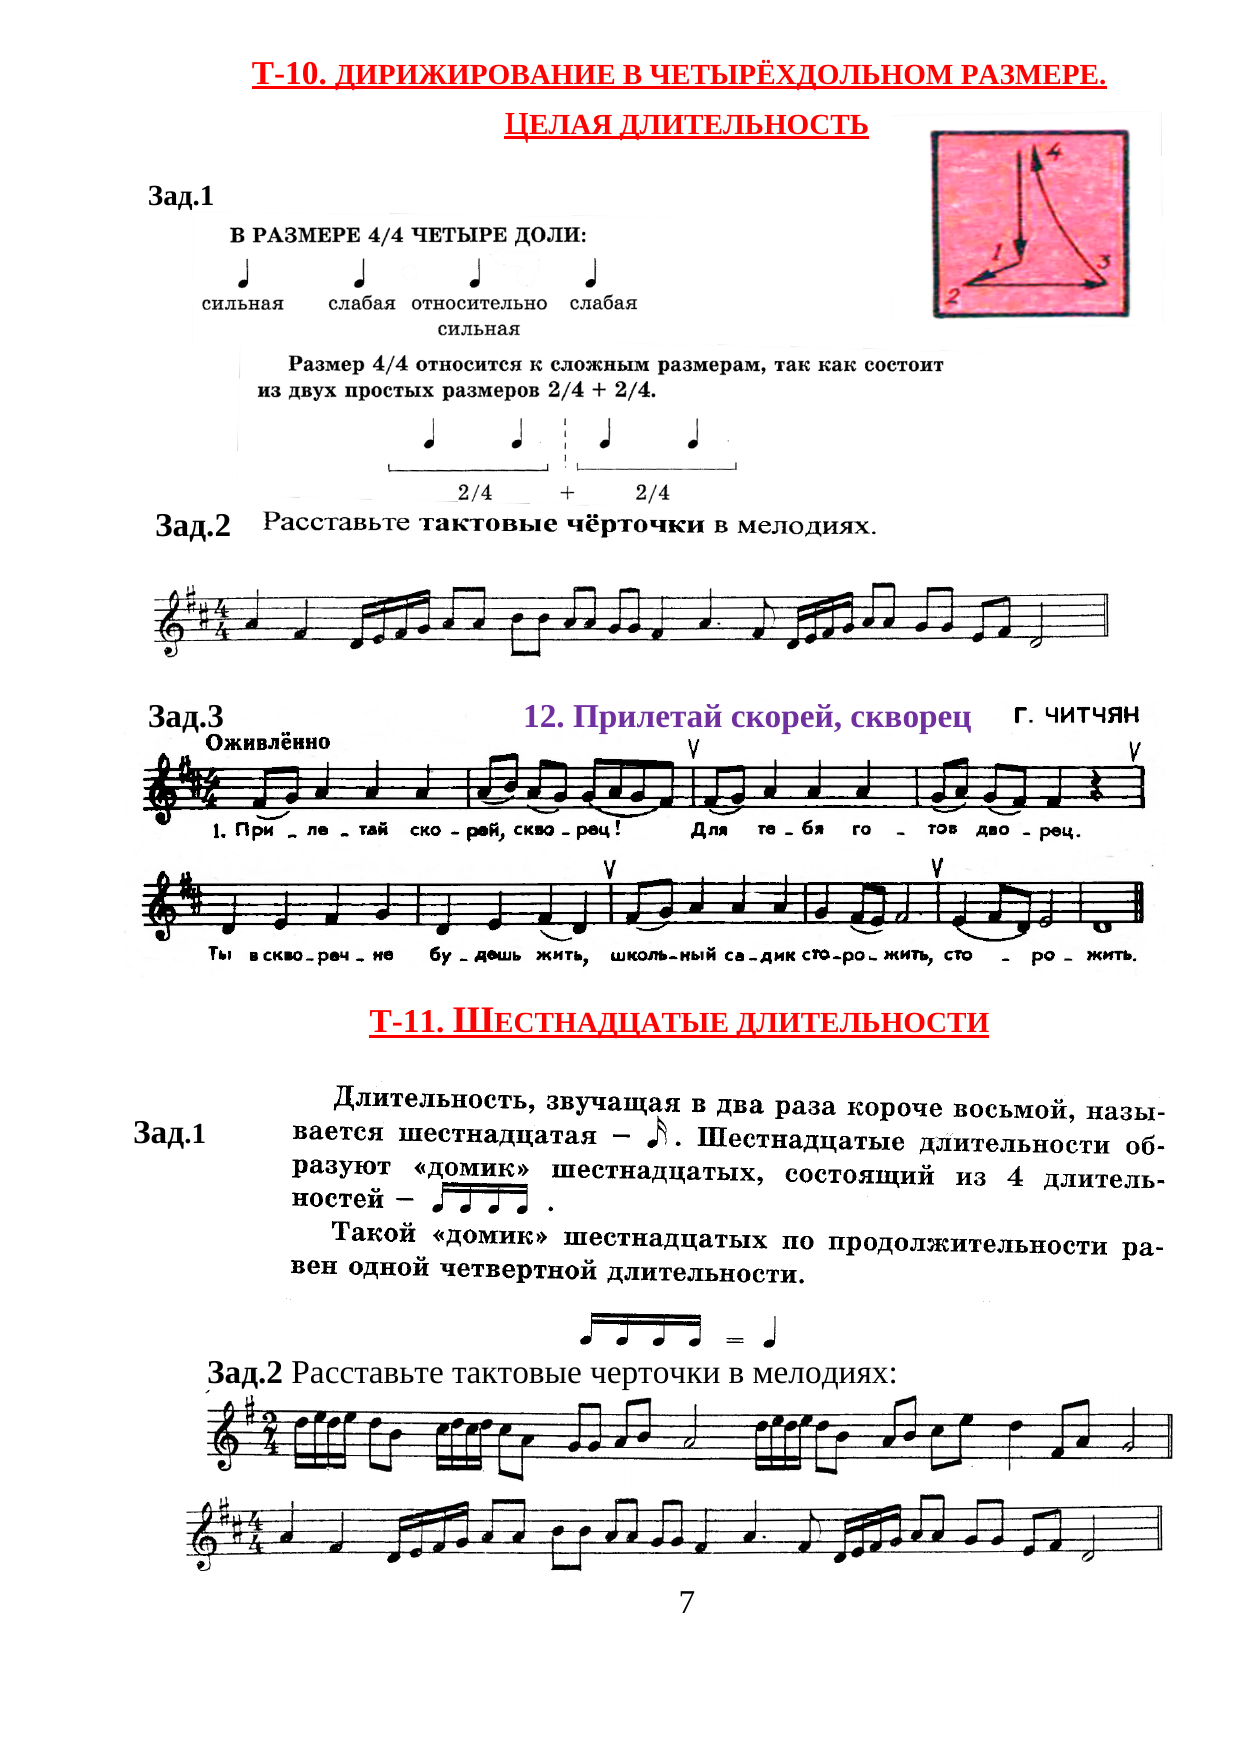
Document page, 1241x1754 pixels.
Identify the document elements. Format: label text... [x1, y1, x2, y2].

picture [891, 144, 1167, 178]
list Т-10. ДИРИЖИРОВАНИЕ В ЧЕТЫРЁХДОЛЬНОМ РАЗМЕРЕ. цЕЛАЯ ДЛИТЕЛЬНОСТЬ [192, 53, 1167, 144]
picture [123, 699, 1167, 977]
list Зад.1 [148, 178, 1167, 211]
picture [192, 211, 993, 506]
list Т-11. ШЕСТНАДЦАТЫЕ ДЛИТЕЛЬНОСТИ [192, 998, 1167, 1041]
text Зад.2 Расставьте тактовые черточки в мелодиях: [207, 1352, 1167, 1391]
text Зад.2 [148, 506, 1167, 544]
text 7 [207, 1582, 1167, 1621]
list Зад.1 [133, 1113, 1167, 1151]
picture [891, 211, 1167, 329]
text Зад.3 12. Прилетай скорей, скворец [148, 696, 1167, 734]
